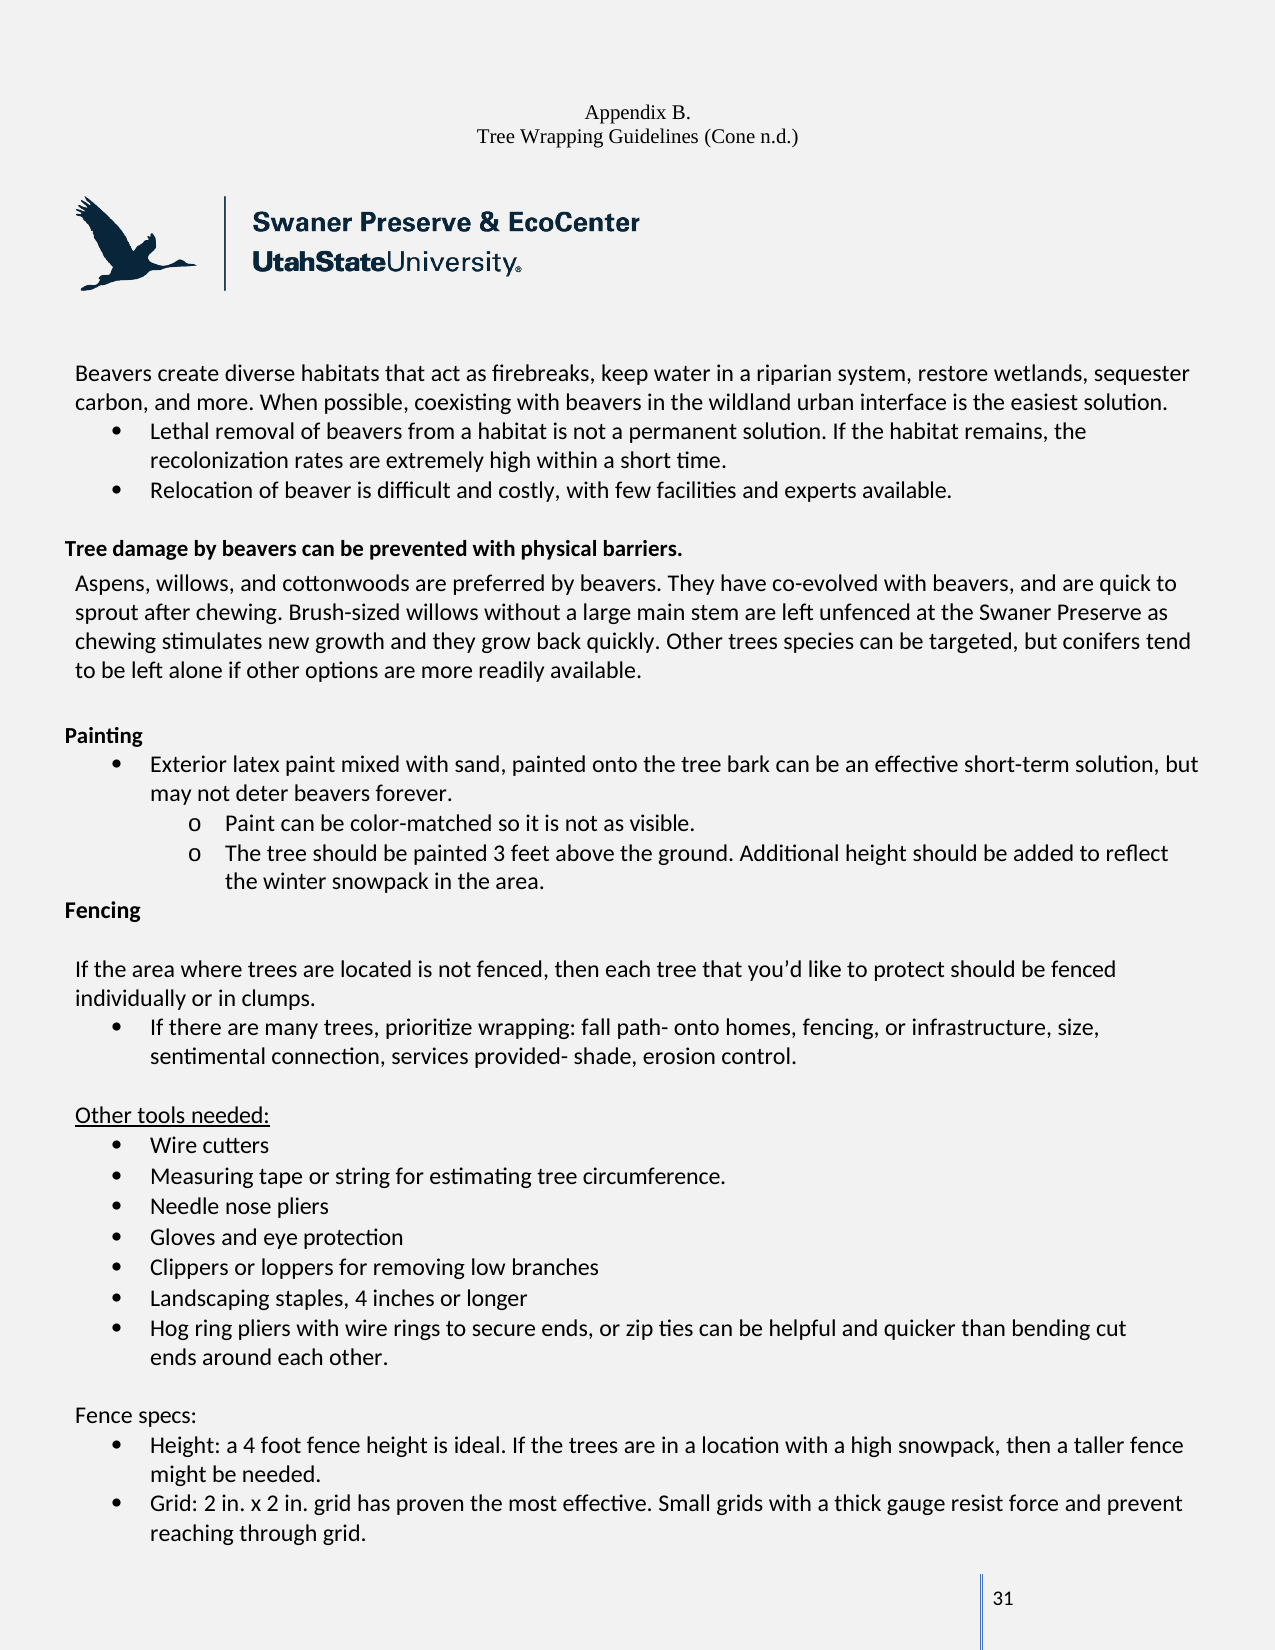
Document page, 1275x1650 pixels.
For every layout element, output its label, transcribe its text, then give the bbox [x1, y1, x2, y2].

list Height: a 4 foot fence height is ideal. If the trees are in a location with a high snowpack, then a taller fence might be needed. [112, 1430, 1184, 1488]
text Appendix B. [64, 100, 1210, 124]
list Exterior latex paint mixed with sand, painted onto the tree bark can be an effective short-term solution, but may not deter beavers forever. [112, 749, 1199, 808]
list Landscaping staples, 4 inches or longer [112, 1282, 1210, 1312]
text Painting [64, 721, 1210, 749]
text Other tools needed: [75, 1100, 1210, 1129]
list Gloves and eye protection [112, 1221, 1210, 1251]
picture [75, 196, 640, 291]
list The tree should be painted 3 feet above the ground. Additional height should be added to reflect the winter snowpack in the area. [187, 837, 1169, 896]
list Lethal removal of beavers from a habitat is not a permanent solution. If the habitat remains, the recolonization rates are extremely high within a short time. [112, 416, 1087, 475]
list Wire cutters [112, 1129, 1210, 1160]
text Tree Wrapping Guidelines [64, 124, 1210, 148]
text individually or in clumps. [75, 983, 1210, 1012]
list Paint can be color-matched so it is not as visible. [187, 808, 1210, 837]
text Beavers create diverse habitats that act as firebreaks, keep water in a riparian system, restore wetlands, sequester carbon, and more. When possible, coexisting with beavers in the wildland urban interface is the easiest solution. [75, 358, 1210, 416]
text Fence specs: [75, 1400, 1210, 1429]
list If there are many trees, prioritize wrapping: fall path- onto homes, fencing, or infrastructure, size, sentimental connection, services provided- shade, erosion control. [112, 1012, 1099, 1071]
list Hog ring pliers with wire rings to secure ends, or zip ties can be helpful and quicker than bending cut ends around each other. [112, 1313, 1178, 1371]
text Aspens, willows, and cottonwoods are preferred by beavers. They have co-evolved with beavers, and are quick to sprout after chewing. Brush-sized willows without a large main stem are left unfenced at the Swaner Preserve as chewing stimulates new growth and they grow back quickly. Other trees species can be targeted, but conifers tend to be left alone if other options are more readily available. [75, 568, 1205, 685]
list Needle nose pliers [112, 1190, 1210, 1221]
list Relocation of beaver is difficult and costly, with few facilities and experts available. [112, 475, 1210, 504]
list Grid: 2 in. x 2 in. grid has proven the most effective. Small grids with a thick gauge resist force and prevent reaching through grid. [112, 1488, 1183, 1547]
text Tree damage by beavers can be prevented with physical barriers. [64, 534, 1210, 562]
list Clippers or loppers for removing low branches [112, 1251, 1210, 1282]
list Measuring tape or string for estimating tree circumference. [112, 1160, 1210, 1190]
text If the area where trees are located is not fenced, then each tree that you’d like to protect should be fenced [75, 954, 1210, 983]
text Fencing [64, 896, 1169, 924]
